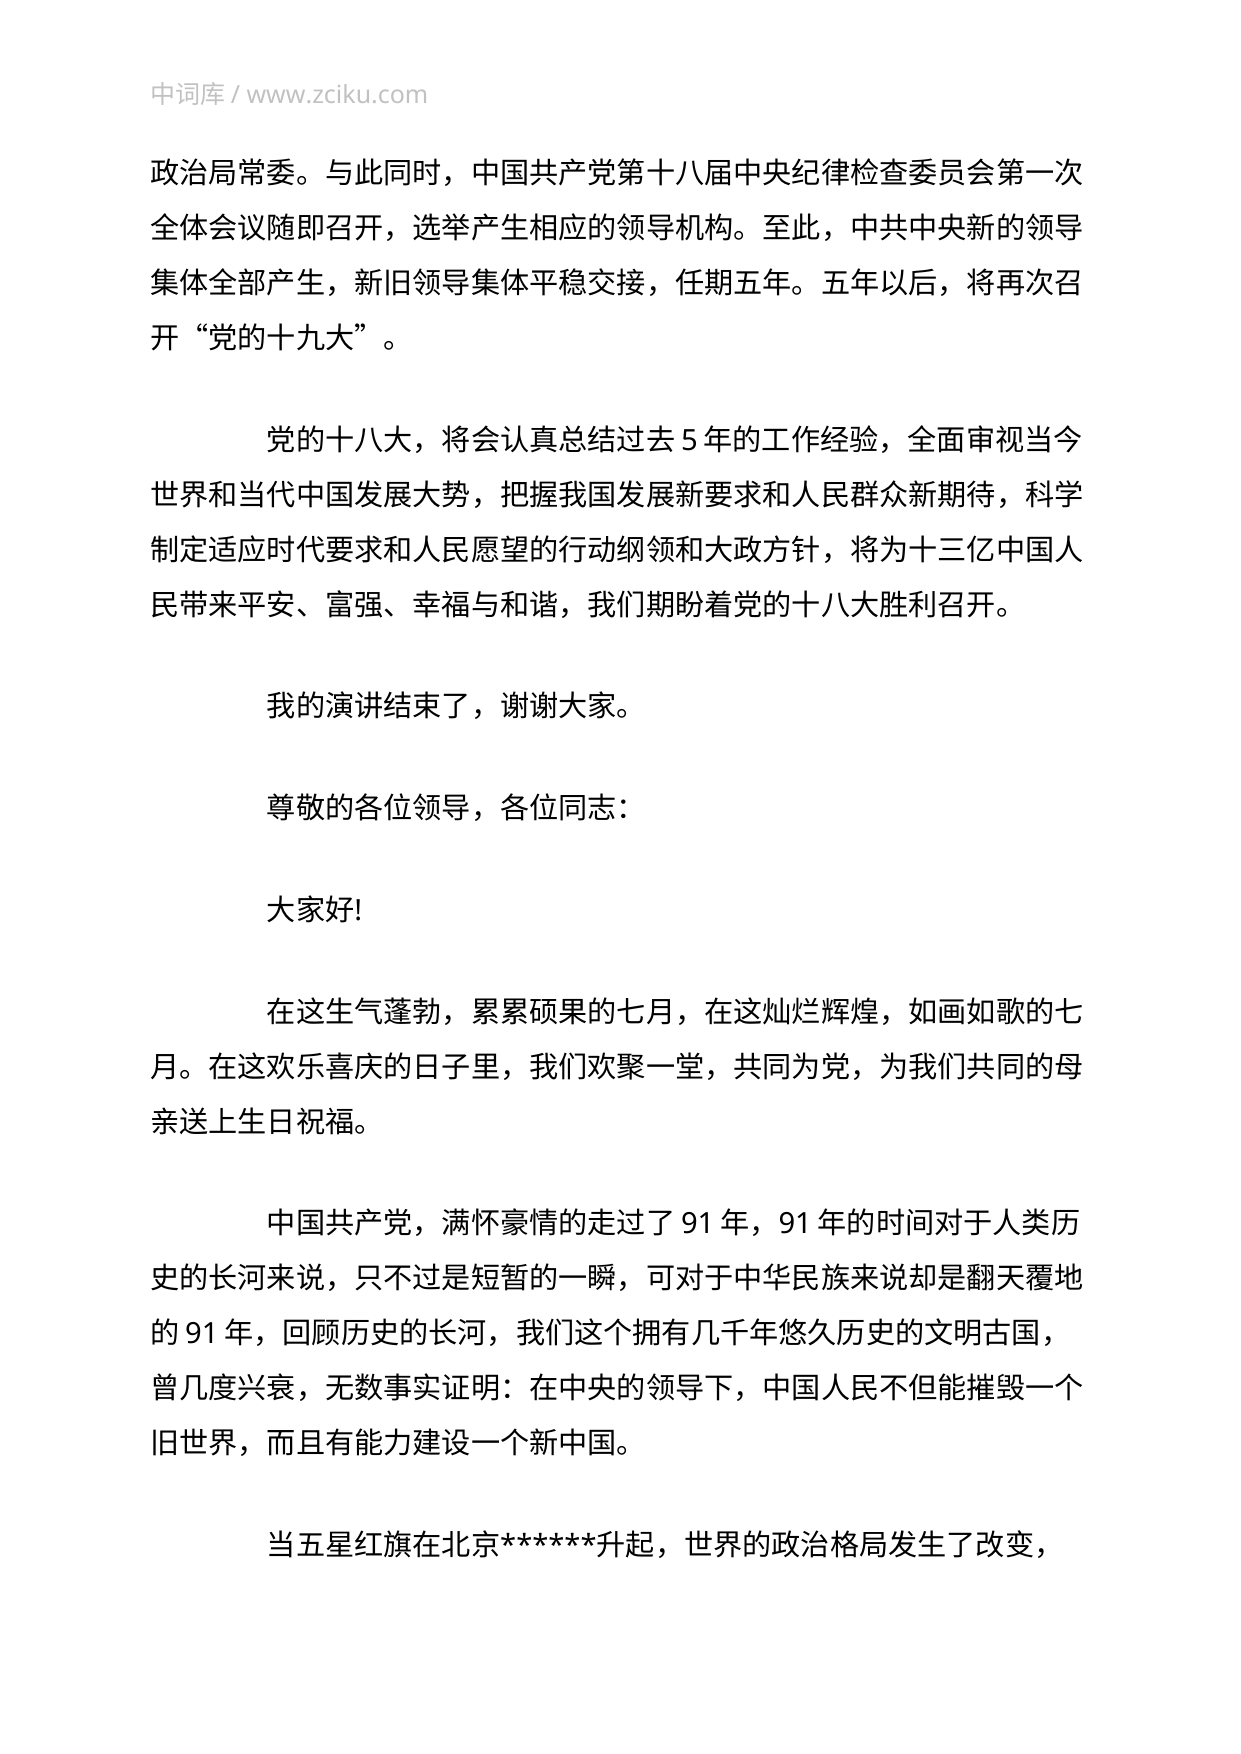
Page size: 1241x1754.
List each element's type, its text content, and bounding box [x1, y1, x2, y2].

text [150, 150, 1090, 357]
text 中国共产党，满怀豪情的走过了91年，91年的时间对于人类历史的长河来说，只不过是短暂的一瞬，可对于中华民族来说却是翻天覆地的91年，回顾历史的长河，我们这个拥有几千年悠久历史的文明古国，曾几度兴衰，无数事实证明：在中央的领导下，中国人民不但能摧毁一个旧世界，而且有能力建设一个新中国。 [150, 1200, 1090, 1462]
text 尊敬的各位领导，各位同志： [150, 785, 1090, 827]
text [150, 1522, 1090, 1564]
text 在这生气蓬勃，累累硕果的七月，在这灿烂辉煌，如画如歌的七月。在这欢乐喜庆的日子里，我们欢聚一堂，共同为党，为我们共同的母亲送上生日祝福。 [150, 988, 1090, 1141]
text 大家好! [150, 887, 1090, 929]
text 我的演讲结束了，谢谢大家。 [150, 683, 1090, 725]
text 党的十八大，将会认真总结过去5年的工作经验，全面审视当今世界和当代中国发展大势，把握我国发展新要求和人民群众新期待，科学制定适应时代要求和人民愿望的行动纲领和大政方针，将为十三亿中国人民带来平安、富强、幸福与和谐，我们期盼着党的十八大胜利召开。 [150, 416, 1090, 623]
